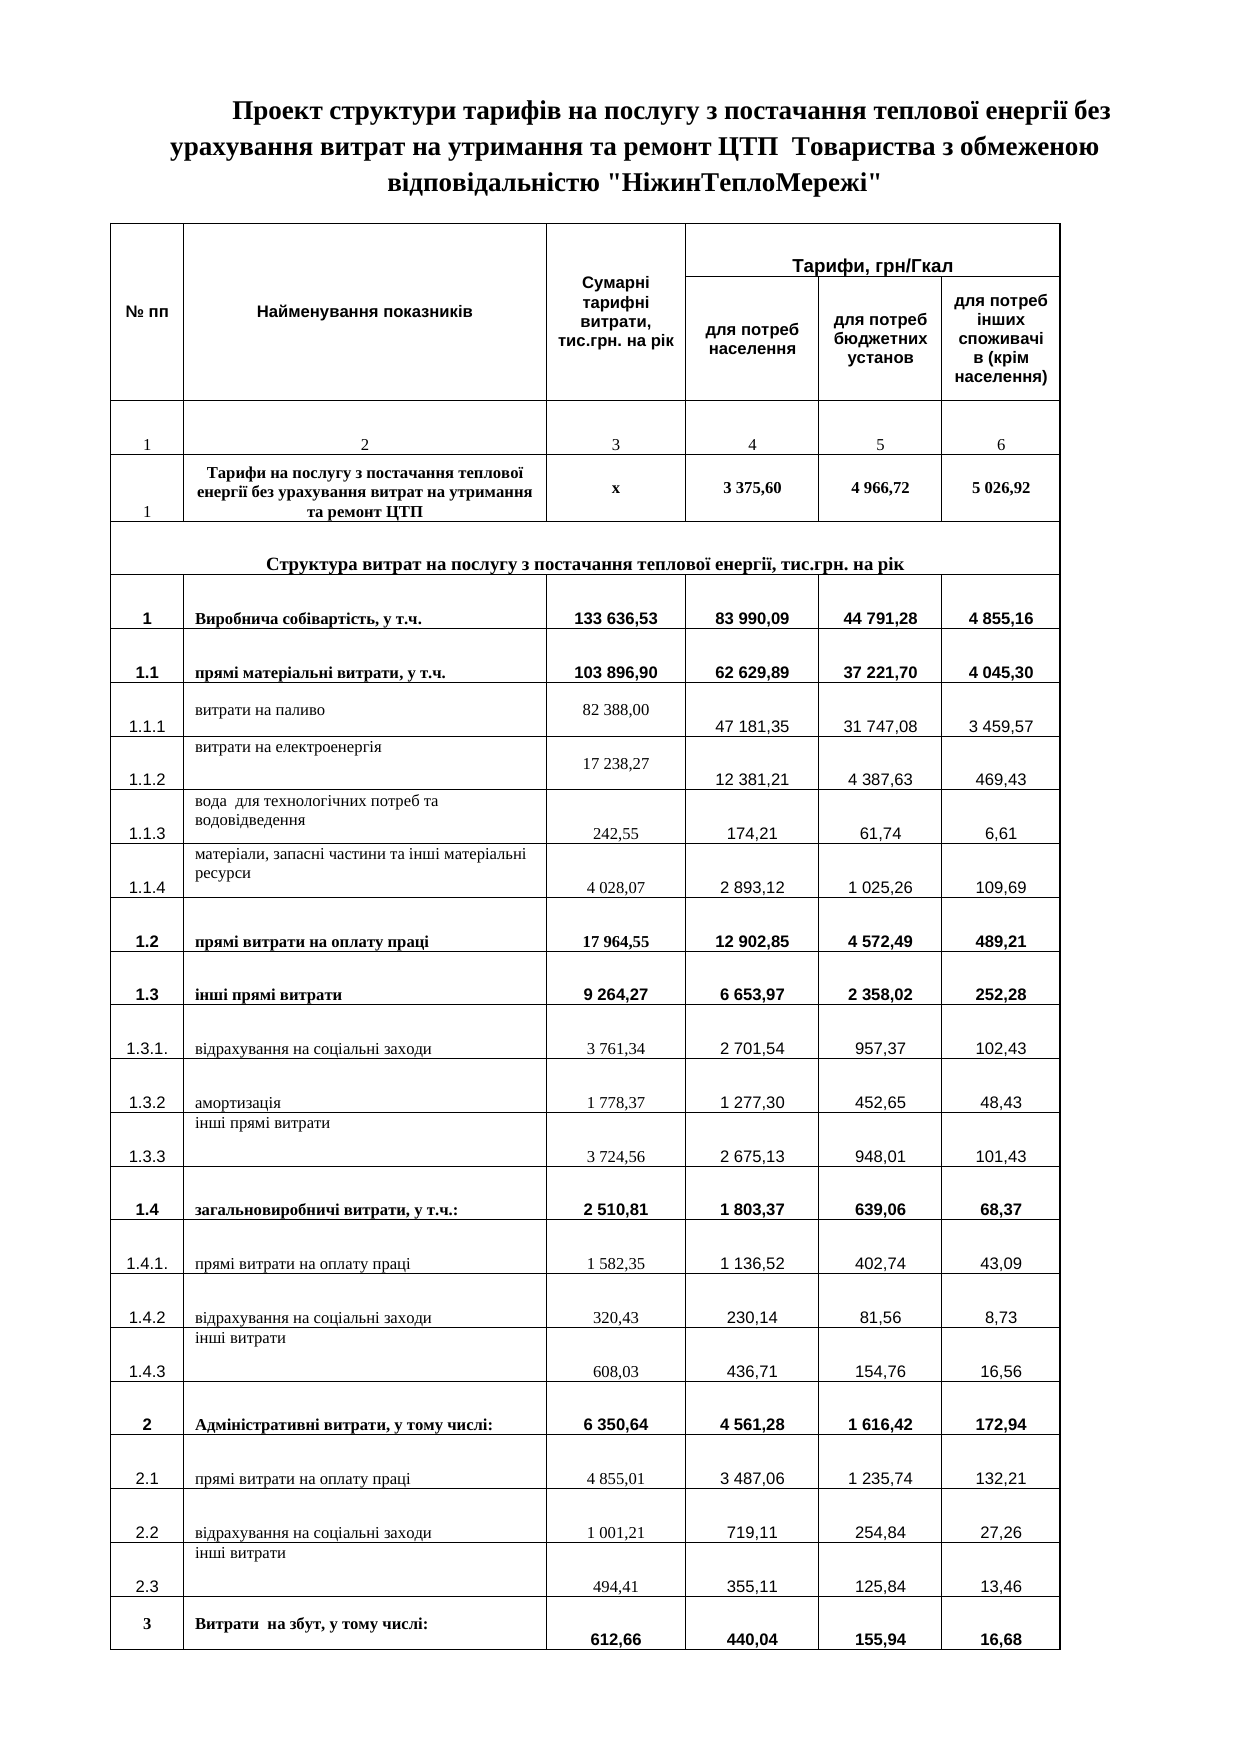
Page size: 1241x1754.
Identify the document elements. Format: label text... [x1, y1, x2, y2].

table_cell 2 358,02 [819, 952, 941, 1004]
table_cell 82 388,00 [547, 683, 685, 736]
table_cell 2 [111, 1382, 183, 1434]
table_cell 133 636,53 [547, 575, 685, 628]
table_cell інші прямі витрати [184, 952, 546, 1004]
table_cell 1 025,26 [819, 844, 941, 897]
table_cell 5 [819, 401, 941, 453]
table_cell 1.2 [111, 898, 183, 951]
table_cell амортизація [184, 1059, 546, 1112]
table_cell Витрати на збут, у тому числі: [184, 1597, 546, 1649]
table_cell для потреб бюджетних установ [819, 277, 941, 400]
table_cell прямі витрати на оплату праці [184, 1220, 546, 1273]
table_cell 2.2 [111, 1489, 183, 1542]
table_cell 61,74 [819, 790, 941, 843]
table_header Сумарні тарифні витрати, тис.грн. на рік [547, 224, 685, 400]
table_cell 489,21 [942, 898, 1059, 951]
table_cell 125,84 [819, 1543, 941, 1596]
table_cell 612,66 [547, 1597, 685, 1649]
table_header Тарифи, грн/Гкал [686, 224, 1059, 276]
table_cell 608,03 [547, 1328, 685, 1381]
table_cell Структура витрат на послугу з постачання теплової енергії, тис.грн. на рік [111, 522, 1059, 574]
table_cell 109,69 [942, 844, 1059, 897]
table_cell 132,21 [942, 1435, 1059, 1488]
table_cell 1.1.2 [111, 737, 183, 789]
table_cell 4 966,72 [819, 455, 941, 521]
table_cell 719,11 [686, 1489, 818, 1542]
table_cell 957,37 [819, 1005, 941, 1058]
table_cell 83 990,09 [686, 575, 818, 628]
table_cell 2 510,81 [547, 1167, 685, 1219]
table_cell інші прямі витрати [184, 1113, 546, 1166]
table_header Найменування показників [184, 224, 546, 400]
table_cell 1 616,42 [819, 1382, 941, 1434]
table_cell 154,76 [819, 1328, 941, 1381]
table_cell 3 487,06 [686, 1435, 818, 1488]
table_cell Тарифи на послугу з постачання теплової енергії без урахування витрат на утримання та ремонт ЦТП [184, 455, 546, 521]
table_cell 16,68 [942, 1597, 1059, 1649]
table_cell 494,41 [547, 1543, 685, 1596]
table_cell 1.1.3 [111, 790, 183, 843]
table_cell 1 136,52 [686, 1220, 818, 1273]
table_cell 4 045,30 [942, 629, 1059, 682]
table_cell для потреб населення [686, 277, 818, 400]
table_cell 1.4 [111, 1167, 183, 1219]
table_cell 3 375,60 [686, 455, 818, 521]
table_cell 1 277,30 [686, 1059, 818, 1112]
table_cell 48,43 [942, 1059, 1059, 1112]
table_cell 4 855,16 [942, 575, 1059, 628]
table_cell 31 747,08 [819, 683, 941, 736]
table_cell інші витрати [184, 1543, 546, 1596]
table_cell 252,28 [942, 952, 1059, 1004]
table_cell 5 026,92 [942, 455, 1059, 521]
table_cell 1 778,37 [547, 1059, 685, 1112]
table_cell для потреб інших споживачів (крім населення) [942, 277, 1059, 400]
table_cell 3 761,34 [547, 1005, 685, 1058]
table_cell 43,09 [942, 1220, 1059, 1273]
table_cell 1 235,74 [819, 1435, 941, 1488]
table_cell загальновиробничі витрати, у т.ч.: [184, 1167, 546, 1219]
table_cell 81,56 [819, 1274, 941, 1327]
table_cell 9 264,27 [547, 952, 685, 1004]
table_cell 1.3.1. [111, 1005, 183, 1058]
table_cell 436,71 [686, 1328, 818, 1381]
table_cell прямі витрати на оплату праці [184, 1435, 546, 1488]
table_cell вода для технологічних потреб та водовідведення [184, 790, 546, 843]
table_cell 2.3 [111, 1543, 183, 1596]
table_cell 6 653,97 [686, 952, 818, 1004]
table_cell 37 221,70 [819, 629, 941, 682]
table_cell 1.1 [111, 629, 183, 682]
table_cell 17 238,27 [547, 737, 685, 789]
table_cell 4 387,63 [819, 737, 941, 789]
table_cell 4 028,07 [547, 844, 685, 897]
table_cell 3 [111, 1597, 183, 1649]
table_cell 4 561,28 [686, 1382, 818, 1434]
table_cell 1.4.3 [111, 1328, 183, 1381]
table_cell 1 [111, 575, 183, 628]
table_cell х [547, 455, 685, 521]
table_cell 44 791,28 [819, 575, 941, 628]
table_cell 12 902,85 [686, 898, 818, 951]
table_cell 440,04 [686, 1597, 818, 1649]
table_cell відрахування на соціальні заходи [184, 1005, 546, 1058]
table_cell інші витрати [184, 1328, 546, 1381]
table_cell 2 893,12 [686, 844, 818, 897]
table_cell Адміністративні витрати, у тому числі: [184, 1382, 546, 1434]
table_cell витрати на електроенергія [184, 737, 546, 789]
table_cell 3 459,57 [942, 683, 1059, 736]
table_cell 4 572,49 [819, 898, 941, 951]
text Проект структури тарифів на послугу з постачання теплової енергії без урахування витрат на утримання та ремонт ЦТП Товариства з обмеженою відповідальністю "НіжинТеплоМережі" [112, 94, 1157, 197]
table_cell 3 [547, 401, 685, 453]
table_cell 2 675,13 [686, 1113, 818, 1166]
table_cell 16,56 [942, 1328, 1059, 1381]
table_cell 4 855,01 [547, 1435, 685, 1488]
table_cell 155,94 [819, 1597, 941, 1649]
table_cell прямі витрати на оплату праці [184, 898, 546, 951]
table_cell 13,46 [942, 1543, 1059, 1596]
table_cell 1 [111, 455, 183, 521]
table_cell 101,43 [942, 1113, 1059, 1166]
table_cell 254,84 [819, 1489, 941, 1542]
table_cell 1.3 [111, 952, 183, 1004]
table_cell 1 [111, 401, 183, 453]
table_cell 2 [184, 401, 546, 453]
table_cell 3 724,56 [547, 1113, 685, 1166]
table_cell 102,43 [942, 1005, 1059, 1058]
table_cell 2.1 [111, 1435, 183, 1488]
table_cell 62 629,89 [686, 629, 818, 682]
table_cell 4 [686, 401, 818, 453]
table_cell витрати на паливо [184, 683, 546, 736]
table_cell 27,26 [942, 1489, 1059, 1542]
table_cell 1.4.2 [111, 1274, 183, 1327]
table_cell 1 001,21 [547, 1489, 685, 1542]
table_cell 6 350,64 [547, 1382, 685, 1434]
table_cell 1.4.1. [111, 1220, 183, 1273]
table_cell Виробнича собівартість, у т.ч. [184, 575, 546, 628]
table_cell 6,61 [942, 790, 1059, 843]
table_cell 320,43 [547, 1274, 685, 1327]
table_cell 639,06 [819, 1167, 941, 1219]
table_cell 172,94 [942, 1382, 1059, 1434]
table_cell 242,55 [547, 790, 685, 843]
table_cell 1.1.1 [111, 683, 183, 736]
table_cell 1.1.4 [111, 844, 183, 897]
table_cell прямі матеріальні витрати, у т.ч. [184, 629, 546, 682]
table_cell 452,65 [819, 1059, 941, 1112]
table_cell 355,11 [686, 1543, 818, 1596]
table_cell 230,14 [686, 1274, 818, 1327]
table_cell 1.3.2 [111, 1059, 183, 1112]
table_cell 6 [942, 401, 1059, 453]
table_cell 47 181,35 [686, 683, 818, 736]
table_cell матеріали, запасні частини та інші матеріальні ресурси [184, 844, 546, 897]
table_cell 1.3.3 [111, 1113, 183, 1166]
table_header № пп [111, 224, 183, 400]
table_cell відрахування на соціальні заходи [184, 1489, 546, 1542]
table_cell 948,01 [819, 1113, 941, 1166]
table_cell 12 381,21 [686, 737, 818, 789]
table_cell 8,73 [942, 1274, 1059, 1327]
table_cell 17 964,55 [547, 898, 685, 951]
table_cell 1 803,37 [686, 1167, 818, 1219]
table_cell 402,74 [819, 1220, 941, 1273]
table_cell 103 896,90 [547, 629, 685, 682]
table_cell 174,21 [686, 790, 818, 843]
table_cell відрахування на соціальні заходи [184, 1274, 546, 1327]
table_cell 469,43 [942, 737, 1059, 789]
table_cell 2 701,54 [686, 1005, 818, 1058]
table_cell 1 582,35 [547, 1220, 685, 1273]
table_cell 68,37 [942, 1167, 1059, 1219]
